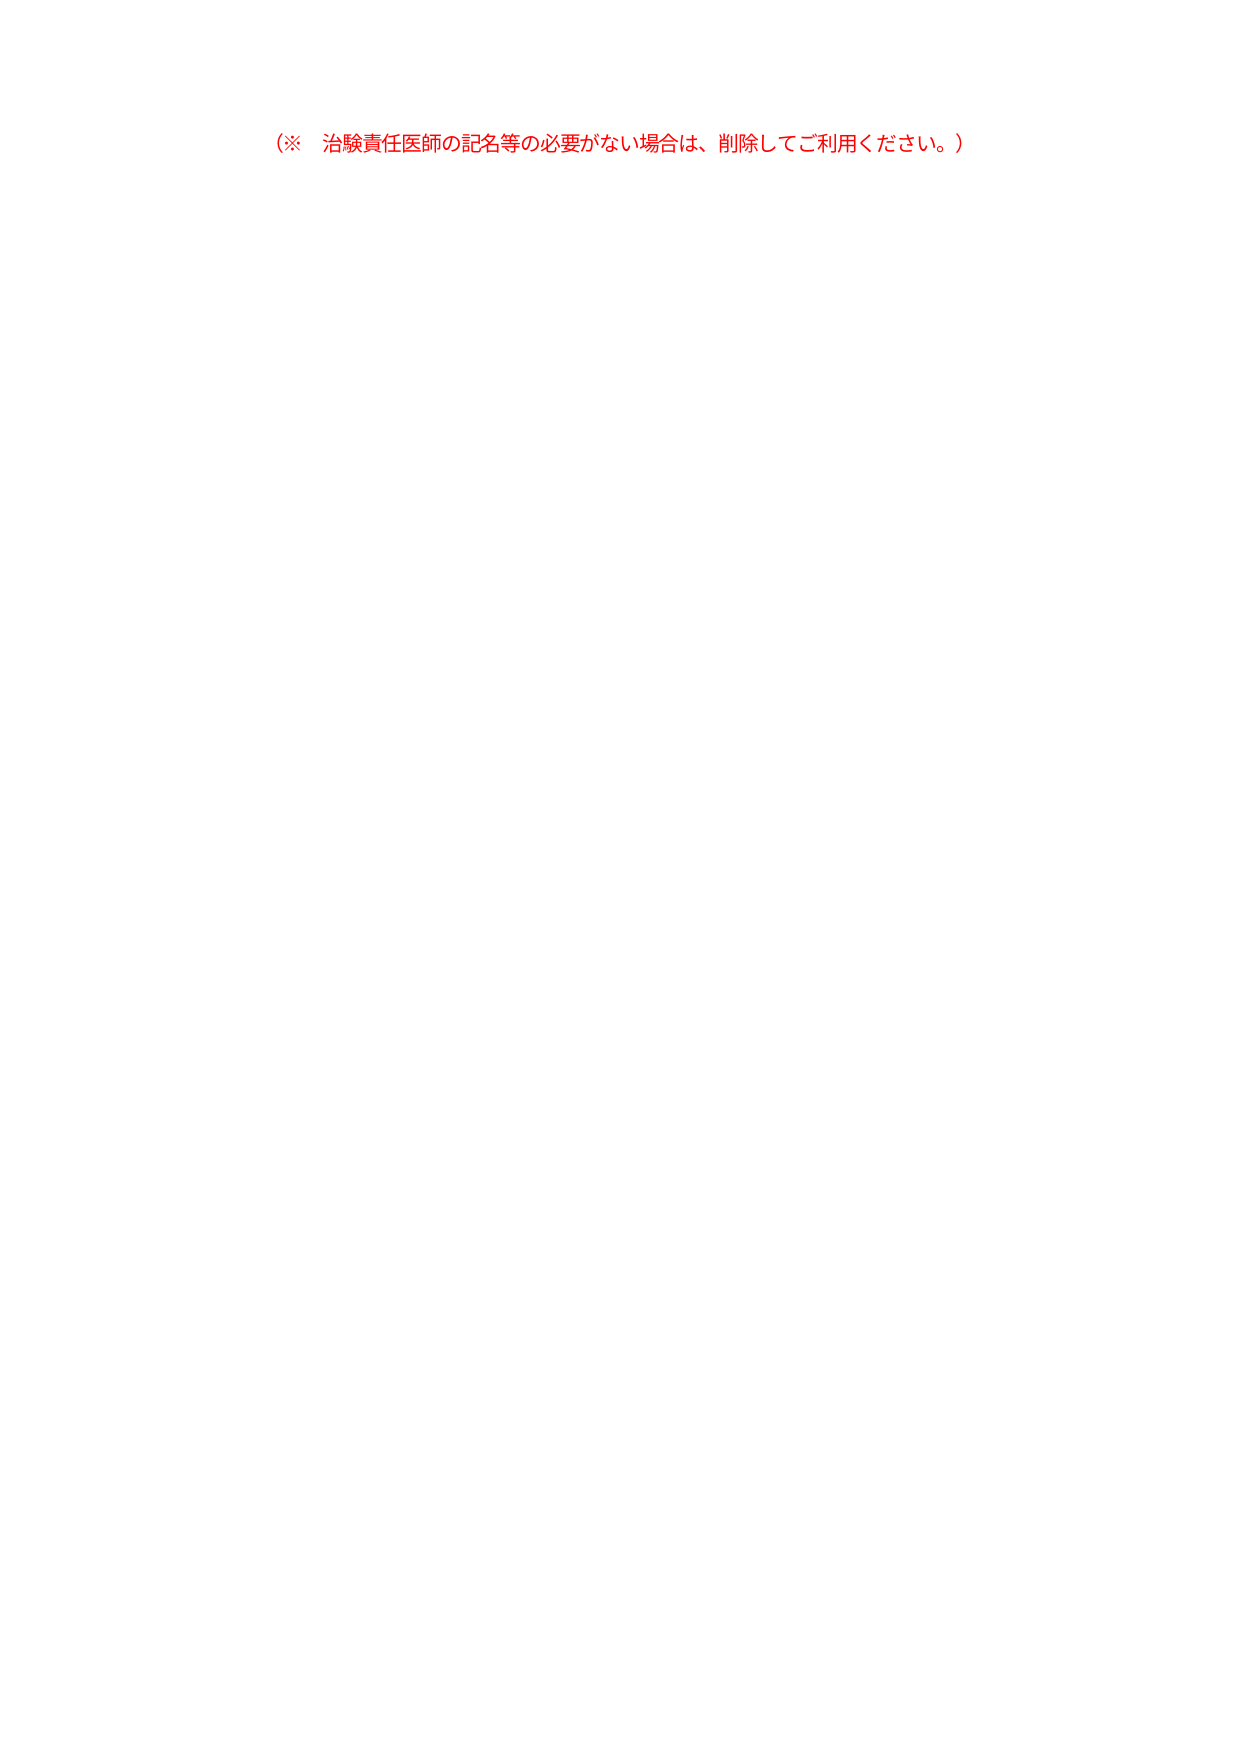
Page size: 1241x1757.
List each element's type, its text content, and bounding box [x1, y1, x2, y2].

text （※ 治験責任医師の記名等の必要がない場合は、削除してご利用ください。） [118, 126, 1122, 158]
